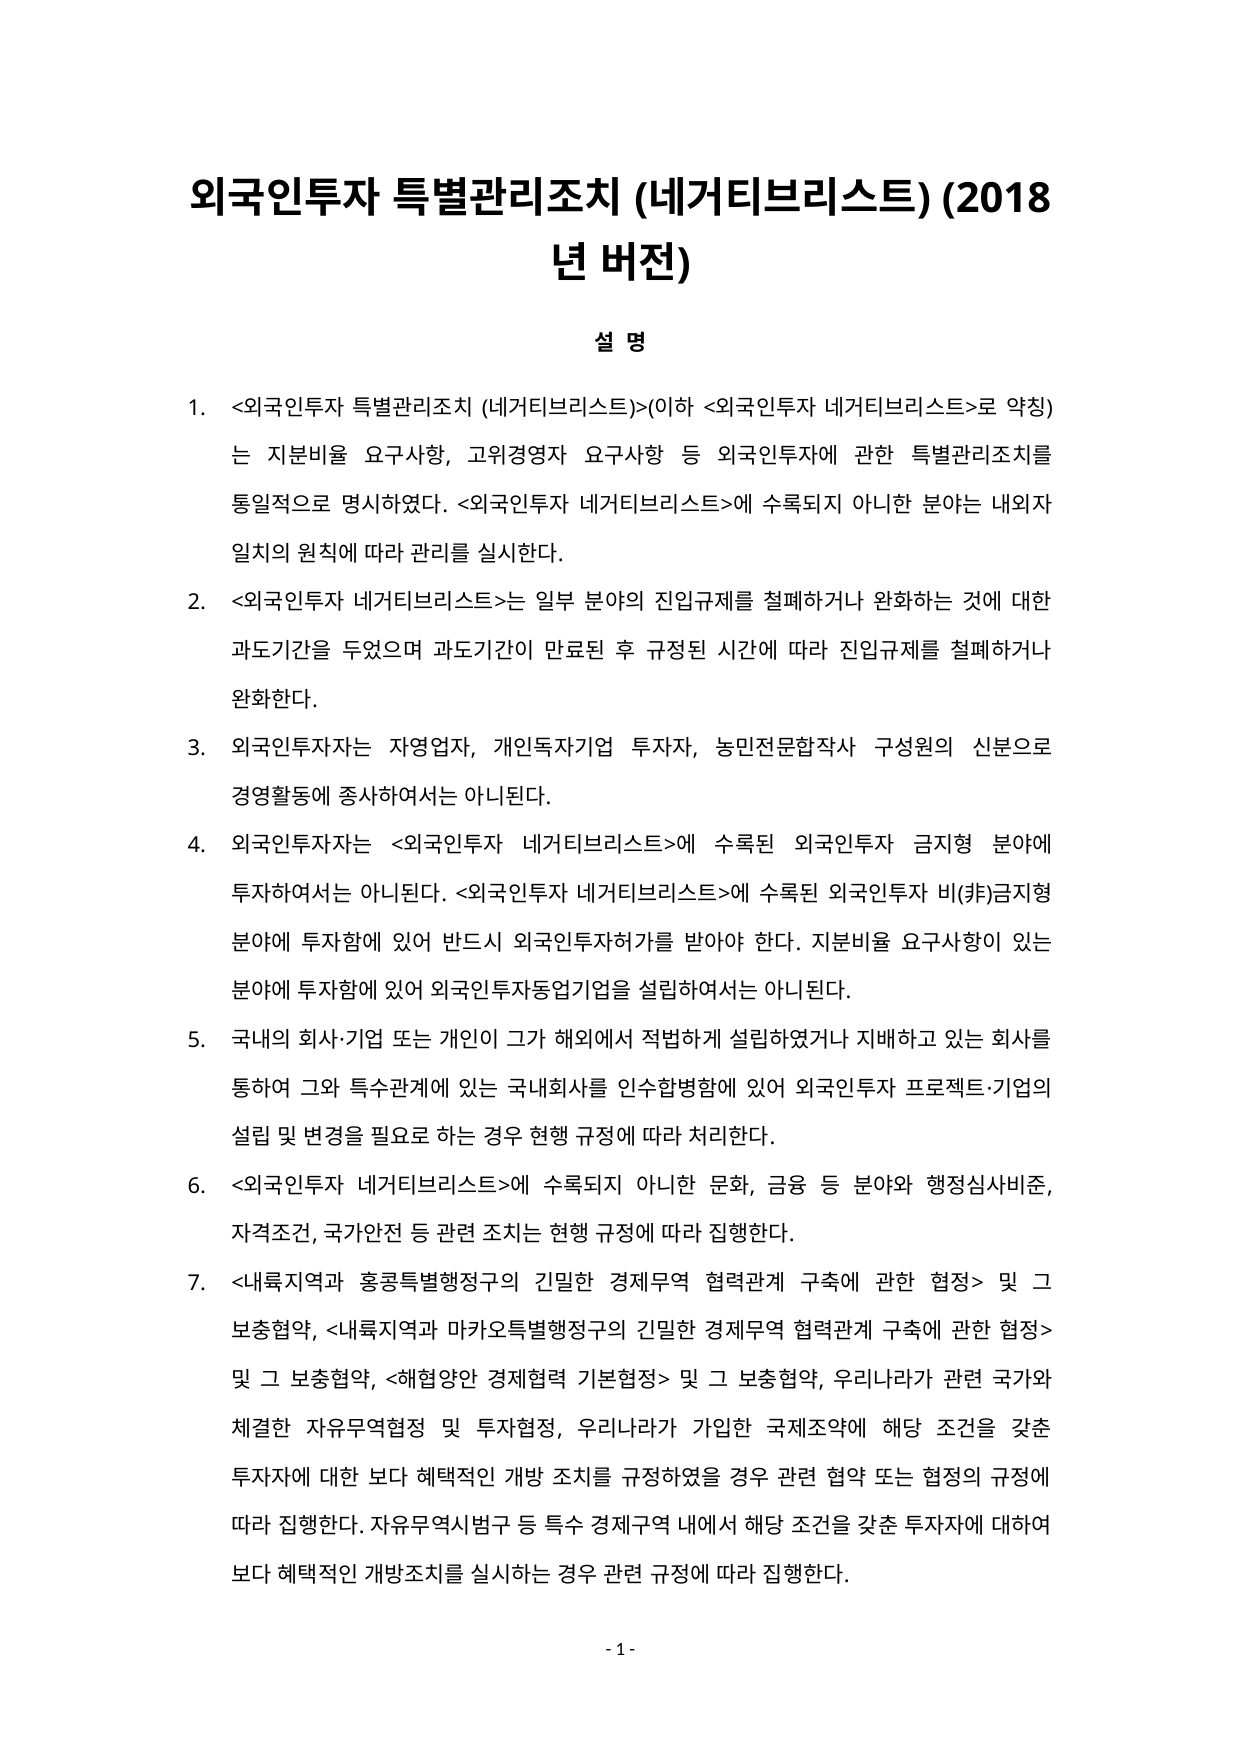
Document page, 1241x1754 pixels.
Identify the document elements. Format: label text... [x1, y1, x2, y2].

list 외국인투자자는 자영업자, 개인독자기업 투자자, 농민전문합작사 구성원의 신분으로 경영활동에 종사하여서는 아니된다. [187, 730, 1053, 811]
list <외국인투자 특별관리조치 (네거티브리스트)>(이하 <외국인투자 네거티브리스트>로 약칭)는 지분비율 요구사항, 고위경영자 요구사항 등 외국인투자에 관한 특별관리조치를 통일적으로 명시하였다. <외국인투자 네거티브리스트>에 수록되지 아니한 분야는 내외자 일치의 원칙에 따라 관리를 실시한다. [187, 389, 1053, 568]
text 외국인투자 특별관리조치 (네거티브리스트) (2018년 버전) [187, 162, 1053, 292]
text 설 명 [187, 324, 1053, 357]
list <외국인투자 네거티브리스트>는 일부 분야의 진입규제를 철폐하거나 완화하는 것에 대한 과도기간을 두었으며 과도기간이 만료된 후 규정된 시간에 따라 진입규제를 철폐하거나 완화한다. [187, 584, 1053, 714]
list <외국인투자 네거티브리스트>에 수록되지 아니한 문화, 금융 등 분야와 행정심사비준, 자격조건, 국가안전 등 관련 조치는 현행 규정에 따라 집행한다. [187, 1167, 1053, 1249]
list <내륙지역과 홍콩특별행정구의 긴밀한 경제무역 협력관계 구축에 관한 협정> 및 그 보충협약, <내륙지역과 마카오특별행정구의 긴밀한 경제무역 협력관계 구축에 관한 협정> 및 그 보충협약, <해협양안 경제협력 기본협정> 및 그 보충협약, 우리나라가 관련 국가와 체결한 자유무역협정 및 투자협정, 우리나라가 가입한 국제조약에 해당 조건을 갖춘 투자자에 대한 보다 혜택적인 개방 조치를 규정하였을 경우 관련 협약 또는 협정의 규정에 따라 집행한다. 자유무역시범구 등 특수 경제구역 내에서 해당 조건을 갖춘 투자자에 대하여 보다 혜택적인 개방조치를 실시하는 경우 관련 규정에 따라 집행한다. [187, 1264, 1053, 1589]
list 외국인투자자는 <외국인투자 네거티브리스트>에 수록된 외국인투자 금지형 분야에 투자하여서는 아니된다. <외국인투자 네거티브리스트>에 수록된 외국인투자 비(非)금지형 분야에 투자함에 있어 반드시 외국인투자허가를 받아야 한다. 지분비율 요구사항이 있는 분야에 투자함에 있어 외국인투자동업기업을 설립하여서는 아니된다. [187, 827, 1053, 1006]
list 국내의 회사·기업 또는 개인이 그가 해외에서 적법하게 설립하였거나 지배하고 있는 회사를 통하여 그와 특수관계에 있는 국내회사를 인수합병함에 있어 외국인투자 프로젝트·기업의 설립 및 변경을 필요로 하는 경우 현행 규정에 따라 처리한다. [187, 1022, 1053, 1152]
